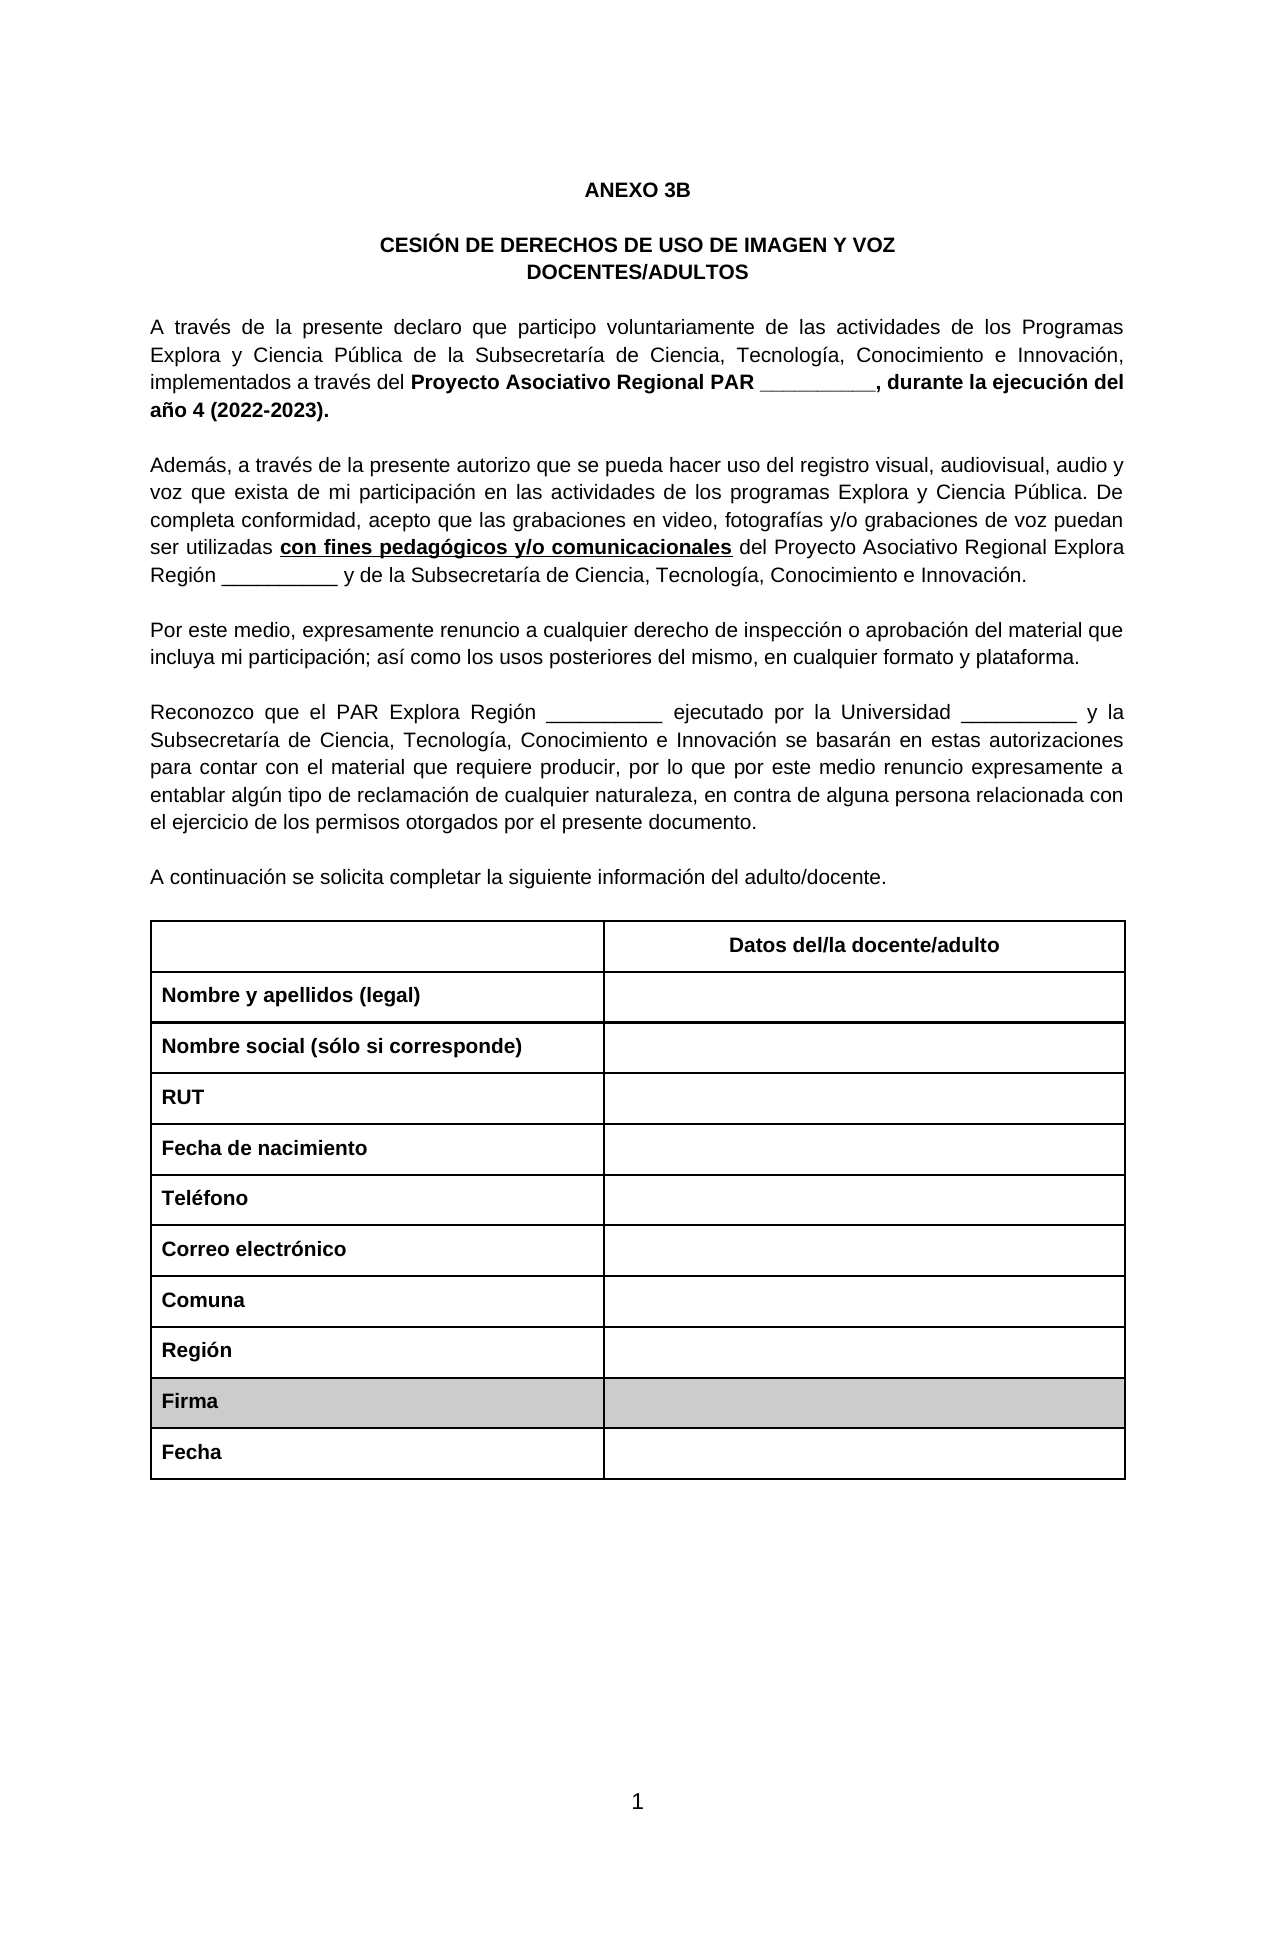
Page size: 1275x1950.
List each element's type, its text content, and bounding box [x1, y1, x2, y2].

table_cell [605, 1429, 1124, 1478]
text Por este medio, expresamente renuncio a cualquier derecho de inspección o aprobación del material que incluya mi participación; así como los usos posteriores del mismo, en cualquier formato y plataforma. [150, 617, 1125, 669]
table_cell [605, 1074, 1124, 1123]
table_cell Fecha de nacimiento [152, 1125, 603, 1174]
table_cell Nombre y apellidos (legal) [152, 973, 603, 1021]
table_cell Teléfono [152, 1176, 603, 1224]
table_cell [605, 1125, 1124, 1174]
table_cell [605, 1328, 1124, 1377]
table_cell [605, 1024, 1124, 1072]
table_cell [605, 1226, 1124, 1275]
table_cell [605, 973, 1124, 1021]
table_cell RUT [152, 1074, 603, 1123]
table_header [152, 922, 603, 971]
table_cell Comuna [152, 1277, 603, 1326]
text A través de la presente declaro que participo voluntariamente de las actividades de los Programas Explora y Ciencia Pública de la Subsecretaría de Ciencia, Tecnología, Conocimiento e Innovación, implementados a través del Proyecto Asociativo Regional PAR __________, durante la ejecución del año 4 (2022-2023). [150, 315, 1125, 421]
table_header Datos del/la docente/adulto [605, 922, 1124, 971]
text CESIÓN DE DERECHOS DE USO DE IMAGEN Y VOZ [150, 232, 1125, 256]
table_cell [605, 1379, 1124, 1427]
table_cell Correo electrónico [152, 1226, 603, 1275]
table_cell Fecha [152, 1429, 603, 1478]
text Reconozco que el PAR Explora Región __________ ejecutado por la Universidad __________ y la Subsecretaría de Ciencia, Tecnología, Conocimiento e Innovación se basarán en estas autorizaciones para contar con el material que requiere producir, por lo que por este medio renuncio expresamente a entablar algún tipo de reclamación de cualquier naturaleza, en contra de alguna persona relacionada con el ejercicio de los permisos otorgados por el presente documento. [150, 700, 1125, 834]
table_cell [605, 1277, 1124, 1326]
table_cell [605, 1176, 1124, 1224]
text Además, a través de la presente autorizo que se pueda hacer uso del registro visual, audiovisual, audio y voz que exista de mi participación en las actividades de los programas Explora y Ciencia Pública. De completa conformidad, acepto que las grabaciones en video, fotografías y/o grabaciones de voz puedan ser utilizadas con fines pedagógicos y/o comunicacionales del Proyecto Asociativo Regional Explora Región __________ y de la Subsecretaría de Ciencia, Tecnología, Conocimiento e Innovación. [150, 452, 1125, 586]
text ANEXO 3B [150, 177, 1125, 201]
text A continuación se solicita completar la siguiente información del adulto/docente. [150, 865, 1125, 889]
text DOCENTES/ADULTOS [150, 260, 1125, 284]
table_cell Firma [152, 1379, 603, 1427]
table_cell Nombre social (sólo si corresponde) [152, 1024, 603, 1072]
table_cell Región [152, 1328, 603, 1377]
